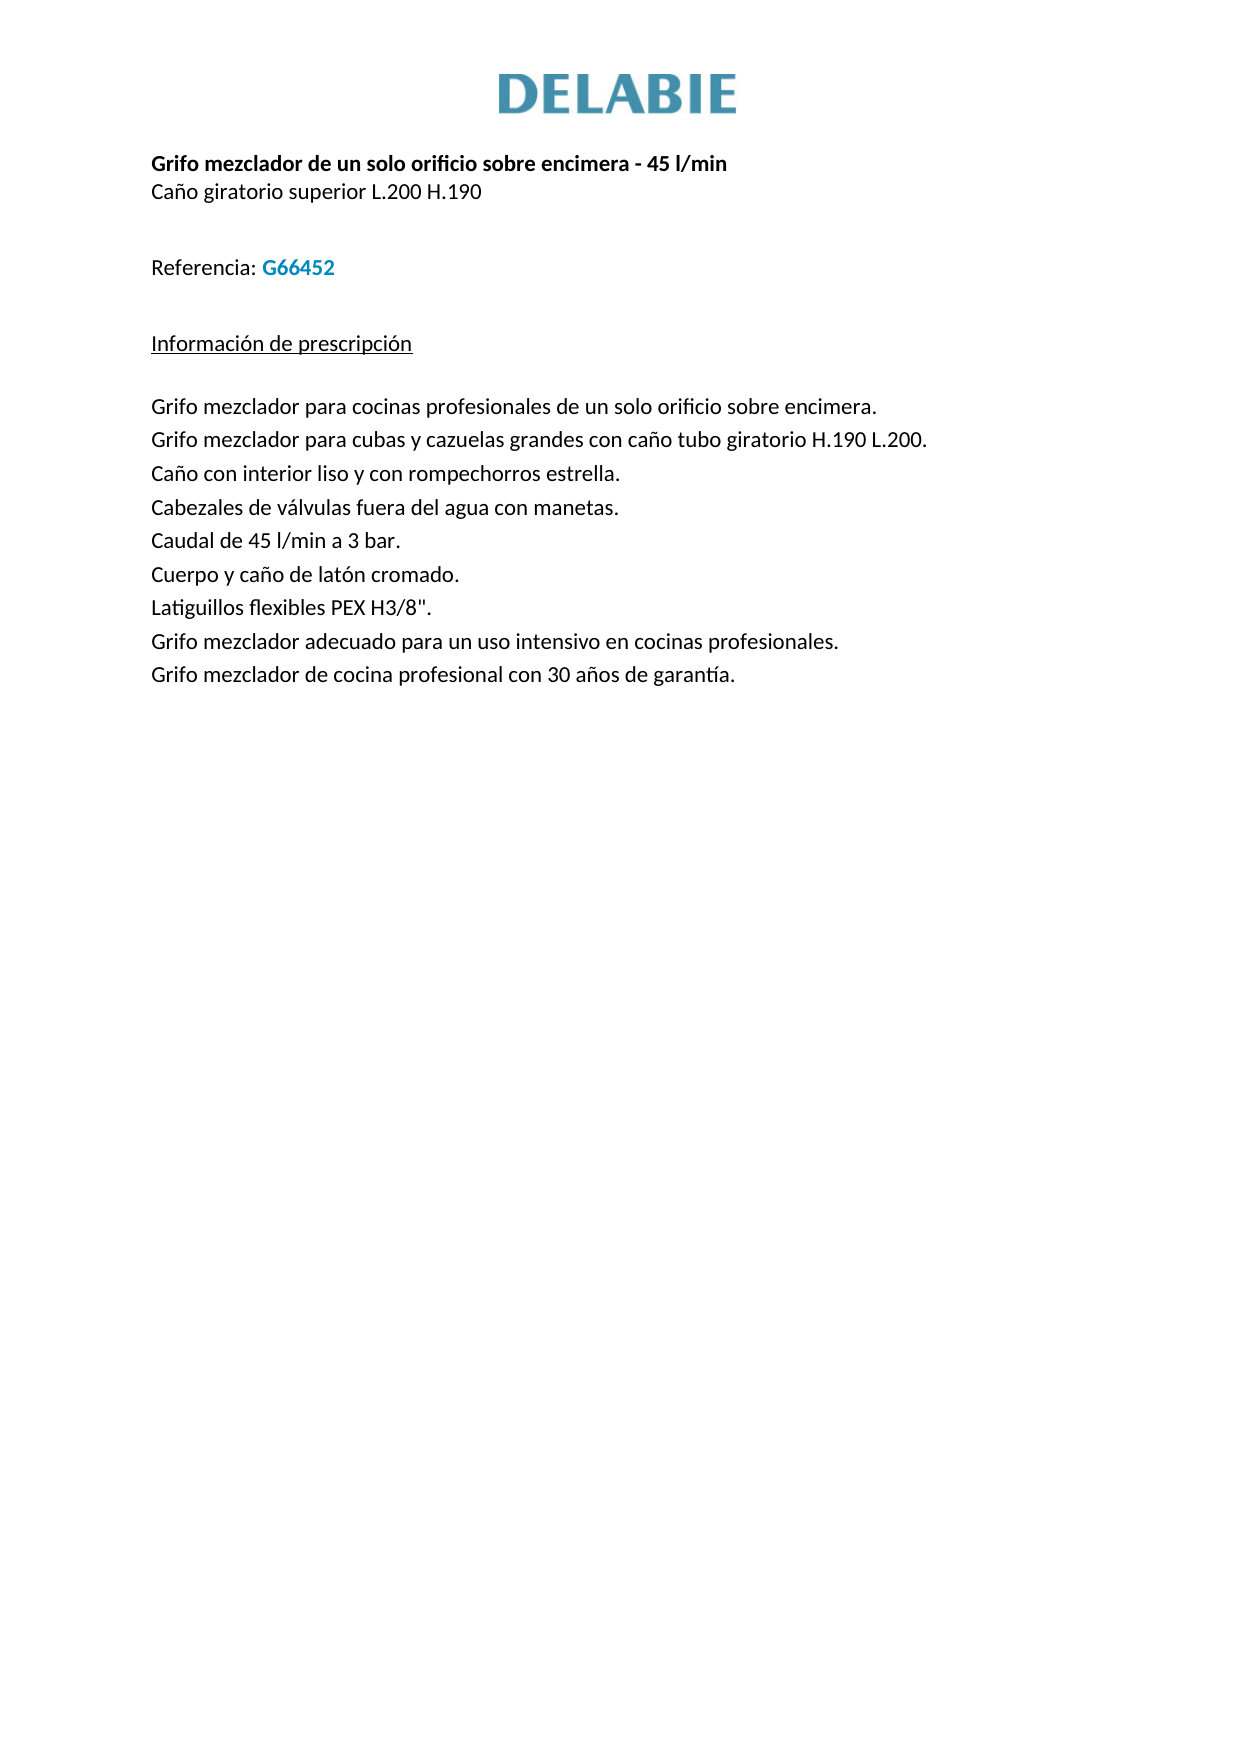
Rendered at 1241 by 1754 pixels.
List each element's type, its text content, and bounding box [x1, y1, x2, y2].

text Cuerpo y caño de latón cromado. [151, 560, 1084, 588]
text Caño con interior liso y con rompechorros estrella. [151, 459, 1084, 487]
text Grifo mezclador para cubas y cazuelas grandes con caño tubo giratorio H.190 L.200. [151, 426, 1084, 453]
picture [497, 74, 738, 114]
text Cabezales de válvulas fuera del agua con manetas. [151, 493, 1084, 521]
text Grifo mezclador de un solo orificio sobre encimera - 45 l/min [151, 149, 1084, 177]
text Grifo mezclador adecuado para un uso intensivo en cocinas profesionales. [151, 627, 1084, 655]
text Información de prescripción [151, 329, 1084, 357]
text Grifo mezclador de cocina profesional con 30 años de garantía. [151, 660, 1084, 688]
text Grifo mezclador para cocinas profesionales de un solo orificio sobre encimera. [151, 392, 1084, 420]
text Caño giratorio superior L.200 H.190 [151, 177, 1084, 205]
text Latiguillos flexibles PEX H3/8". [151, 593, 1084, 621]
text Referencia: G66452 [151, 253, 1084, 281]
text Caudal de 45 l/min a 3 bar. [151, 526, 1084, 554]
